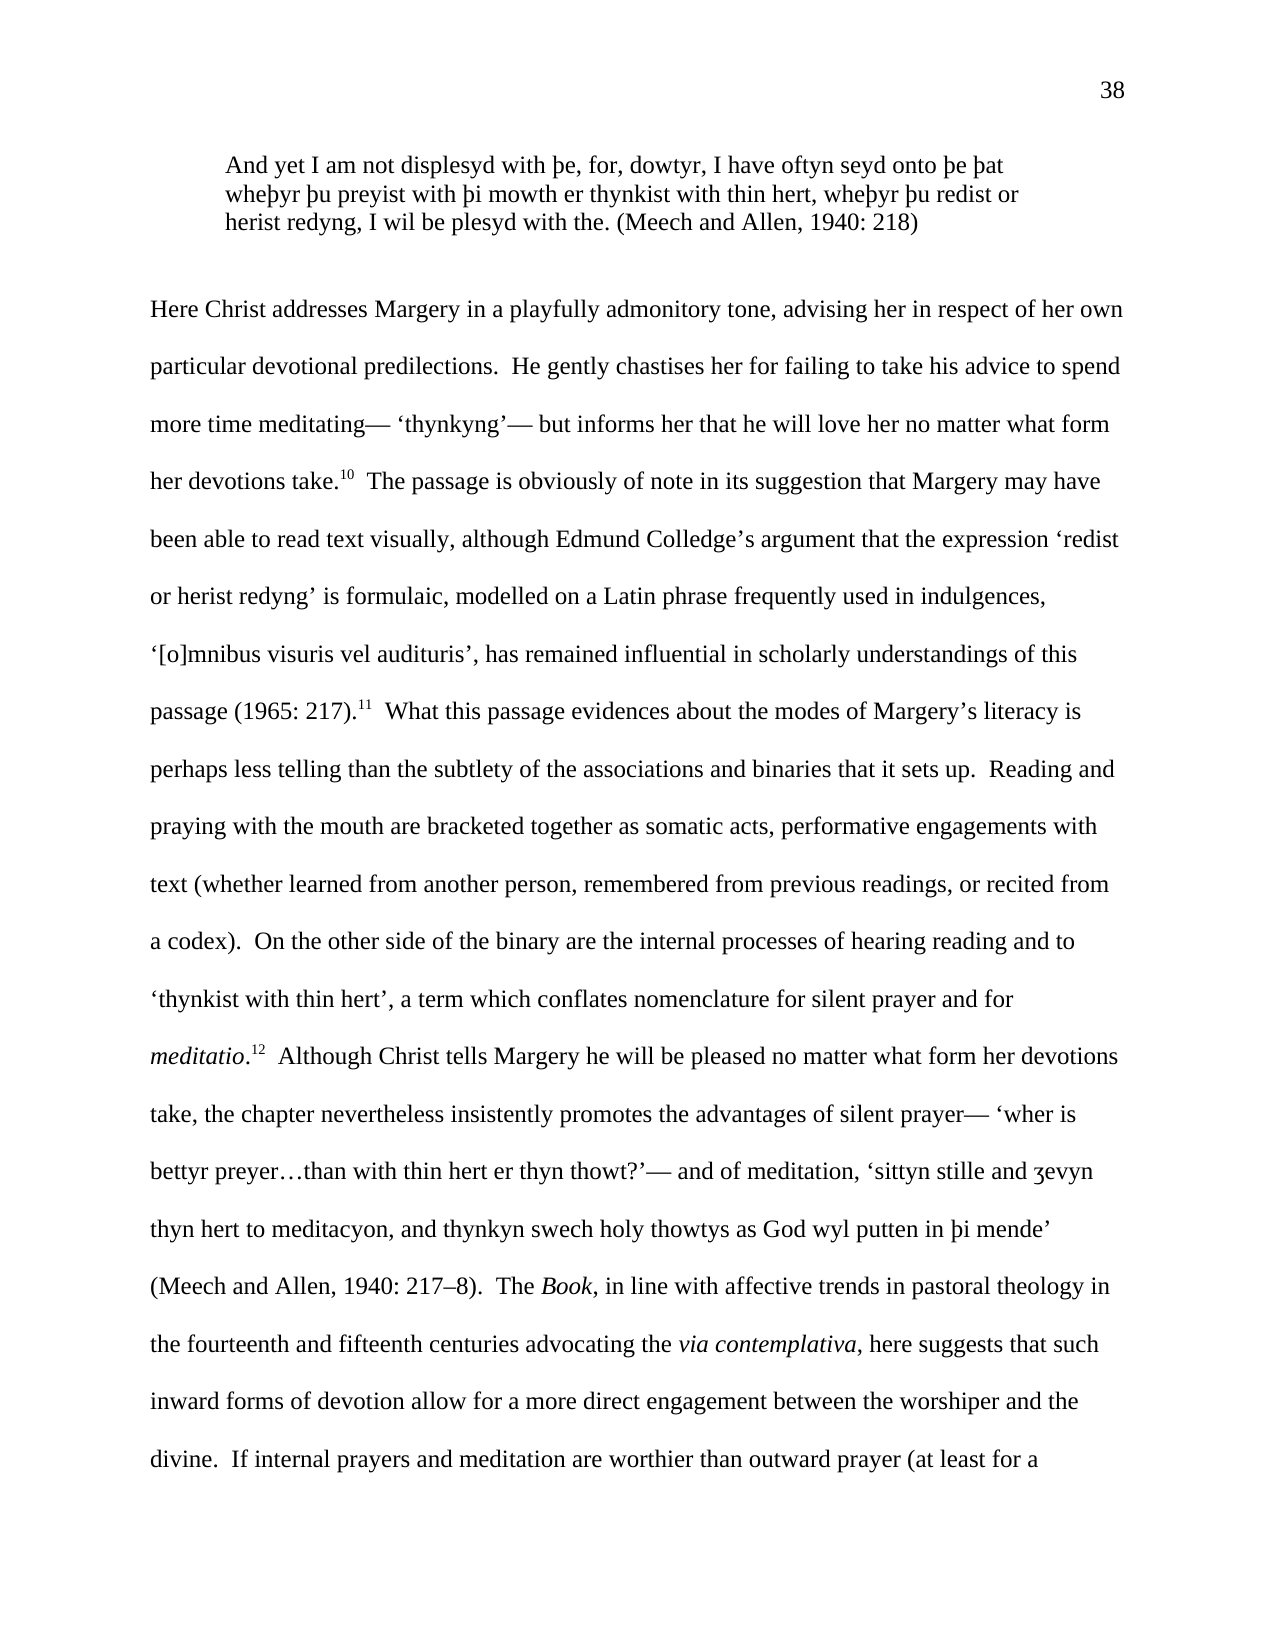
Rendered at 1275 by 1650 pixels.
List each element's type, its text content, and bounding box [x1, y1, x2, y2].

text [150, 294, 1125, 1472]
text And yet I am not displesyd with þe, for, dowtyr, I have oftyn seyd onto þe þat wheþyr þu preyist with þi mowth er thynkist with thin hert, wheþyr þu redist or herist redyng, I wil be plesyd with the. (Meech and Allen, 1940: 218) [225, 150, 1050, 236]
